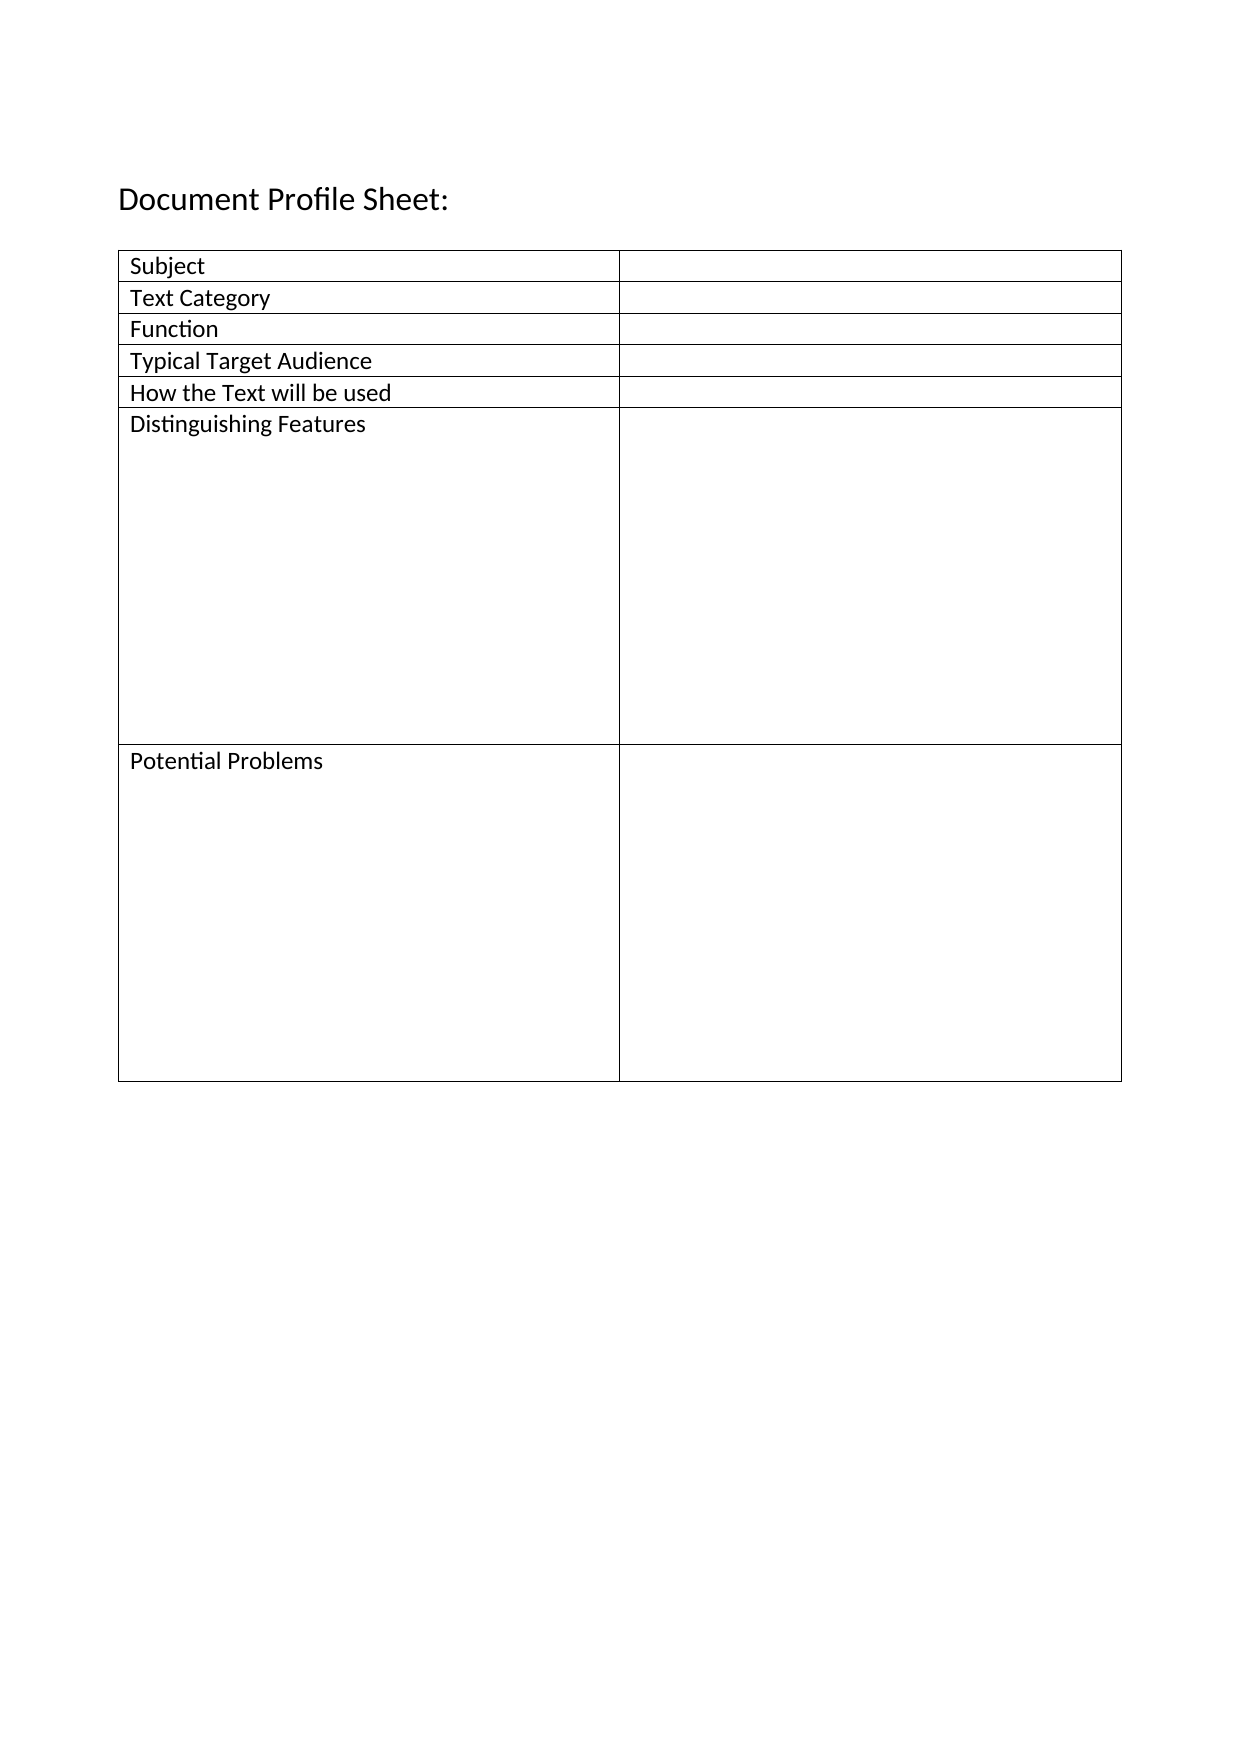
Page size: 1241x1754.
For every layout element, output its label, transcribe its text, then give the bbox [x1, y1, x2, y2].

table_cell Function [119, 314, 619, 344]
table_cell [620, 377, 1121, 407]
table_cell [620, 408, 1121, 744]
text Document Profile Sheet: [118, 178, 1122, 219]
table_cell [620, 282, 1121, 313]
table_cell Potential Problems [119, 745, 619, 1081]
table_cell Typical Target Audience [119, 345, 619, 376]
table_cell Distinguishing Features [119, 408, 619, 744]
table_header [620, 251, 1121, 281]
table_cell How the Text will be used [119, 377, 619, 407]
table_cell Text Category [119, 282, 619, 313]
table_cell [620, 745, 1121, 1081]
table_cell [620, 345, 1121, 376]
table_cell [620, 314, 1121, 344]
table_header Subject [119, 251, 619, 281]
